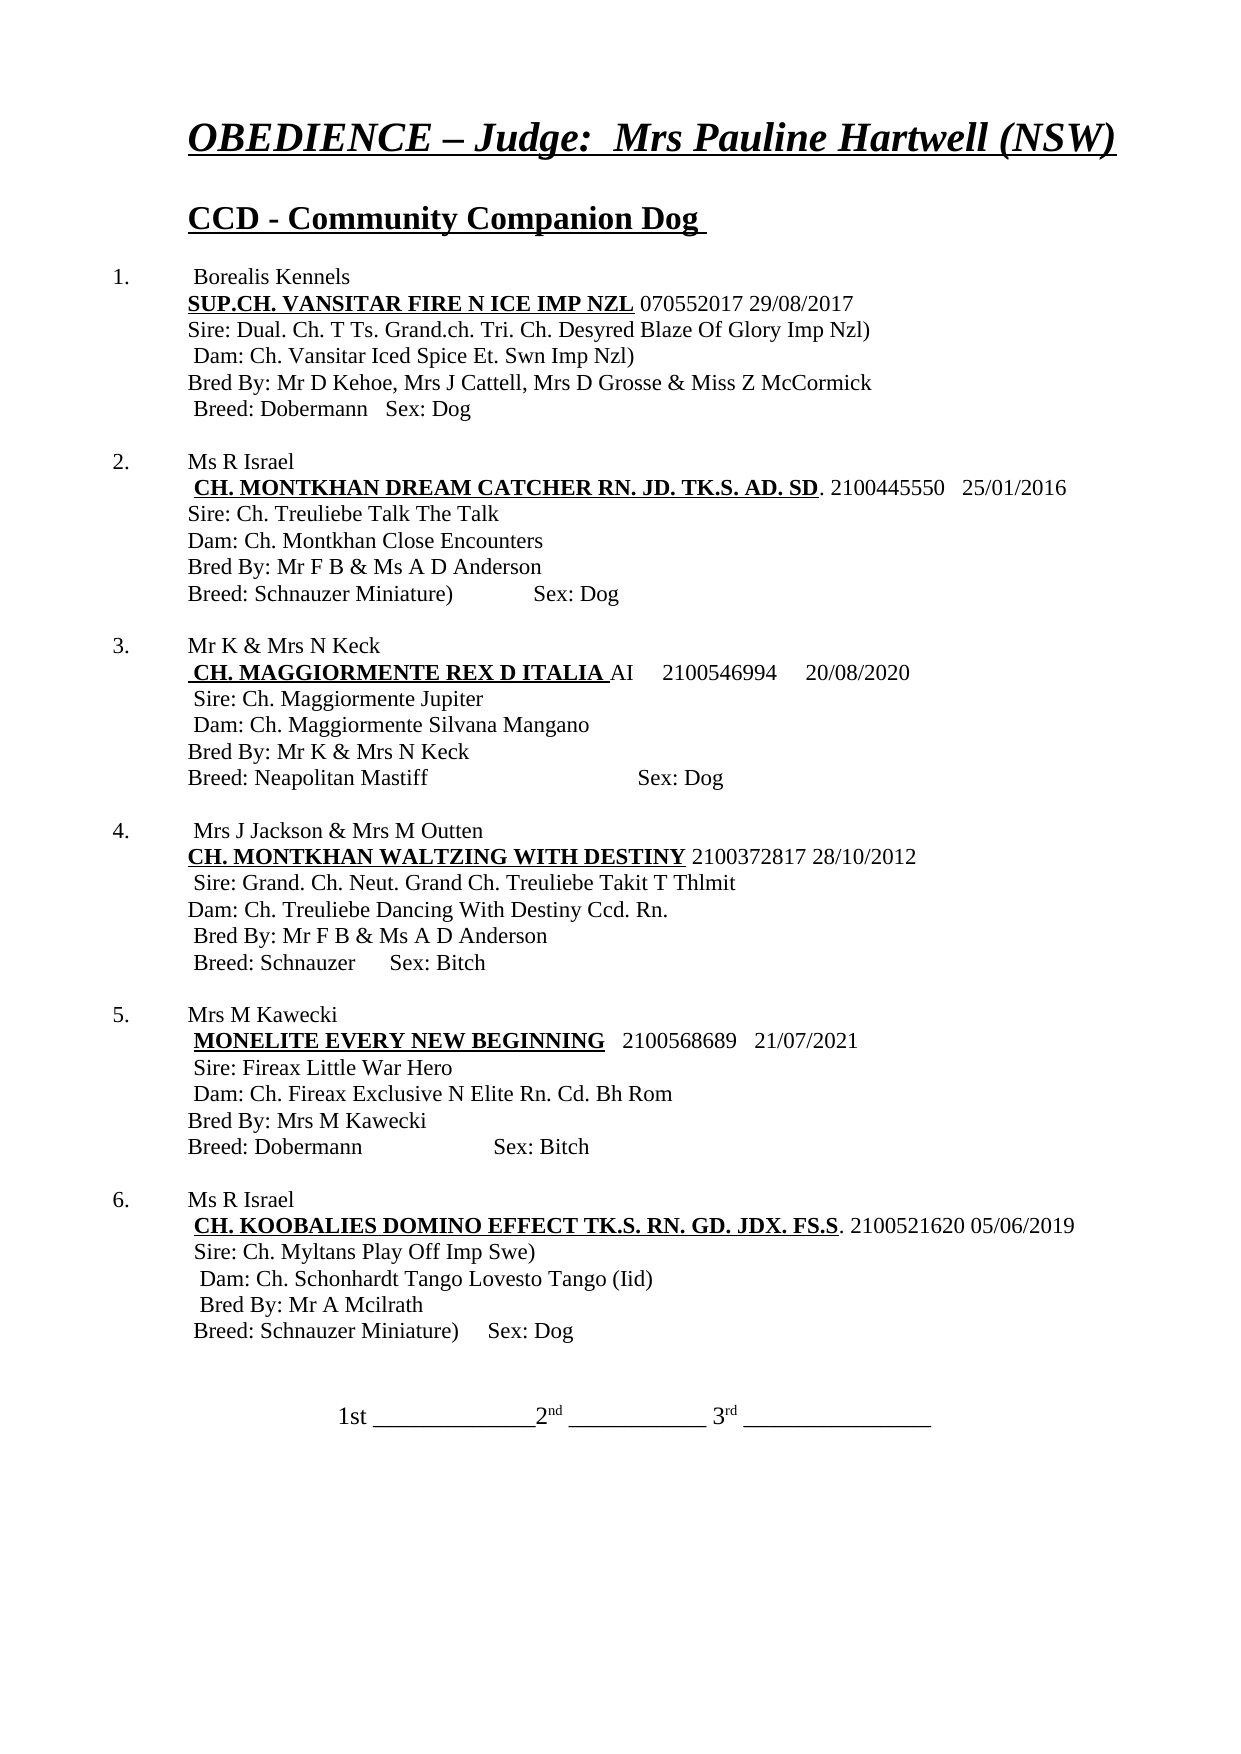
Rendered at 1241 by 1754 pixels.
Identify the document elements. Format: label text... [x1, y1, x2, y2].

text Dam: Ch. Maggiormente Silvana Mangano [187, 711, 1162, 738]
text CH. MONTKHAN DREAM CATCHER RN. JD. TK.S. AD. SD. 2100445550 25/01/2016 [194, 474, 1162, 501]
text Breed: Schnauzer Miniature) Sex: Dog [112, 579, 1162, 606]
text Bred By: Mr F B & Ms A D [112, 553, 1162, 579]
text Breed: Neapolitan Mastiff Sex: Dog [112, 764, 1162, 790]
text 3. Mr K & Mrs N Keck [112, 632, 1162, 659]
text 2. Ms R [112, 448, 1162, 474]
text 6. Ms R [112, 1186, 1162, 1212]
text Dam: Ch. Vansitar Iced Spice Et. Swn Imp Nzl) [187, 342, 1162, 369]
text Sire: Treuliebe Talk The Talk [112, 501, 1162, 527]
text 4. Mrs J Jackson & Mrs M Outten [112, 817, 1162, 843]
text CH. KOOBALIES DOMINO EFFECT TK.S. RN. GD. JDX. FS.S. 2100521620 05/06/2019 [187, 1212, 1162, 1238]
text 5. Mrs M Kawecki [112, 1001, 1162, 1028]
text 1st _____________2nd ___________ 3rd _______________ [262, 1401, 1162, 1430]
text Bred By: Mrs M Kawecki [187, 1107, 1162, 1133]
text Breed: Dobermann Sex: Dog [187, 395, 1162, 421]
text Bred By: Mr F B & Ms A D [112, 922, 1162, 948]
text Bred By: Mr K & Mrs N Keck [187, 738, 1162, 764]
text MONELITE EVERY NEW BEGINNING 2100568689 21/07/2021 [187, 1028, 1162, 1054]
text CH. MONTKHAN WALTZING WITH DESTINY 2100372817 28/10/2012 [112, 843, 1162, 869]
text Breed: Schnauzer Sex: Bitch [187, 948, 1162, 975]
text OBEDIENCE – Judge: Mrs Pauline Hartwell (NSW) [187, 112, 1162, 160]
text Breed: Dobermann Sex: Bitch [187, 1133, 1162, 1159]
text Sire: Ch. Maggiormente Jupiter [187, 685, 1162, 711]
text 1. Borealis Kennels [112, 263, 1162, 290]
text SUP.CH. VANSITAR FIRE N ICE IMP NZL 070552017 29/08/2017 [187, 290, 1162, 316]
text Dam: Ch. Schonhardt Tango Lovesto Tango (Iid) [187, 1265, 1162, 1291]
text Sire: Grand. Ch. Neut. Grand Ch. Treuliebe Takit T Thlmit [112, 869, 1162, 896]
text Dam: Ch. Treuliebe Dancing With Destiny Ccd. Rn. [112, 896, 1162, 922]
text Sire: Dual. Ch. T Ts. Grand.ch. Tri. Ch. Desyred Blaze Of Glory Imp Nzl) [187, 316, 1162, 342]
text Sire: Ch. Myltans Play Off Imp Swe) [187, 1238, 1162, 1265]
text Bred By: Mr D Kehoe, Mrs J Cattell, Mrs D Grosse & Miss Z McCormick [187, 369, 1162, 395]
text Bred By: Mr A Mcilrath [187, 1291, 1162, 1317]
text Dam: Ch. Montkhan Close Encounters [112, 527, 1162, 553]
text CH. MAGGIORMENTE REX D ITALIA AI 2100546994 20/08/2020 [187, 659, 1162, 685]
text Sire: Fireax Little War Hero [187, 1054, 1162, 1080]
text CCD - Community Companion Dog [187, 199, 1162, 237]
text Dam: Ch. Fireax Exclusive N Elite Rn. Cd. Bh Rom [187, 1080, 1162, 1107]
text Breed: Schnauzer Miniature) Sex: Dog [112, 1317, 1162, 1344]
